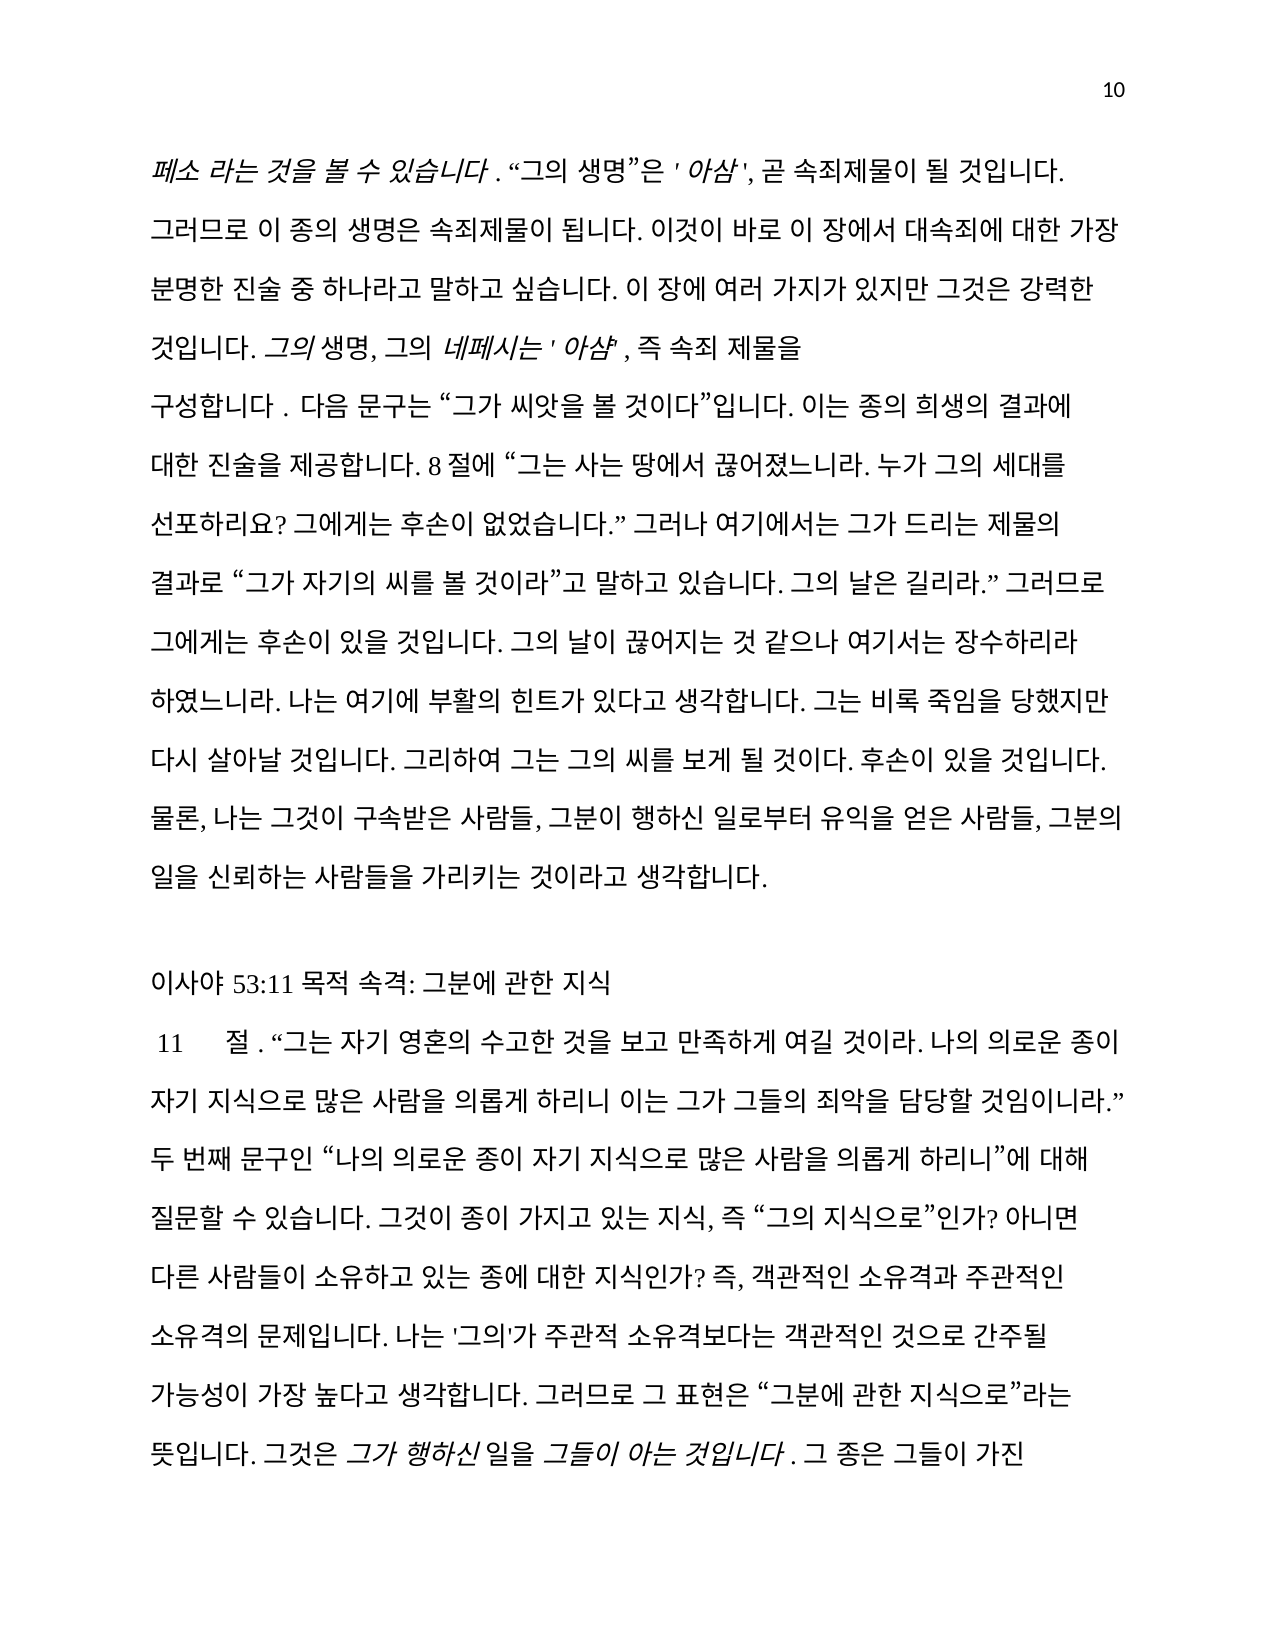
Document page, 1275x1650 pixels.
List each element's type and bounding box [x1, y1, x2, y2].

text [150, 150, 1125, 1472]
